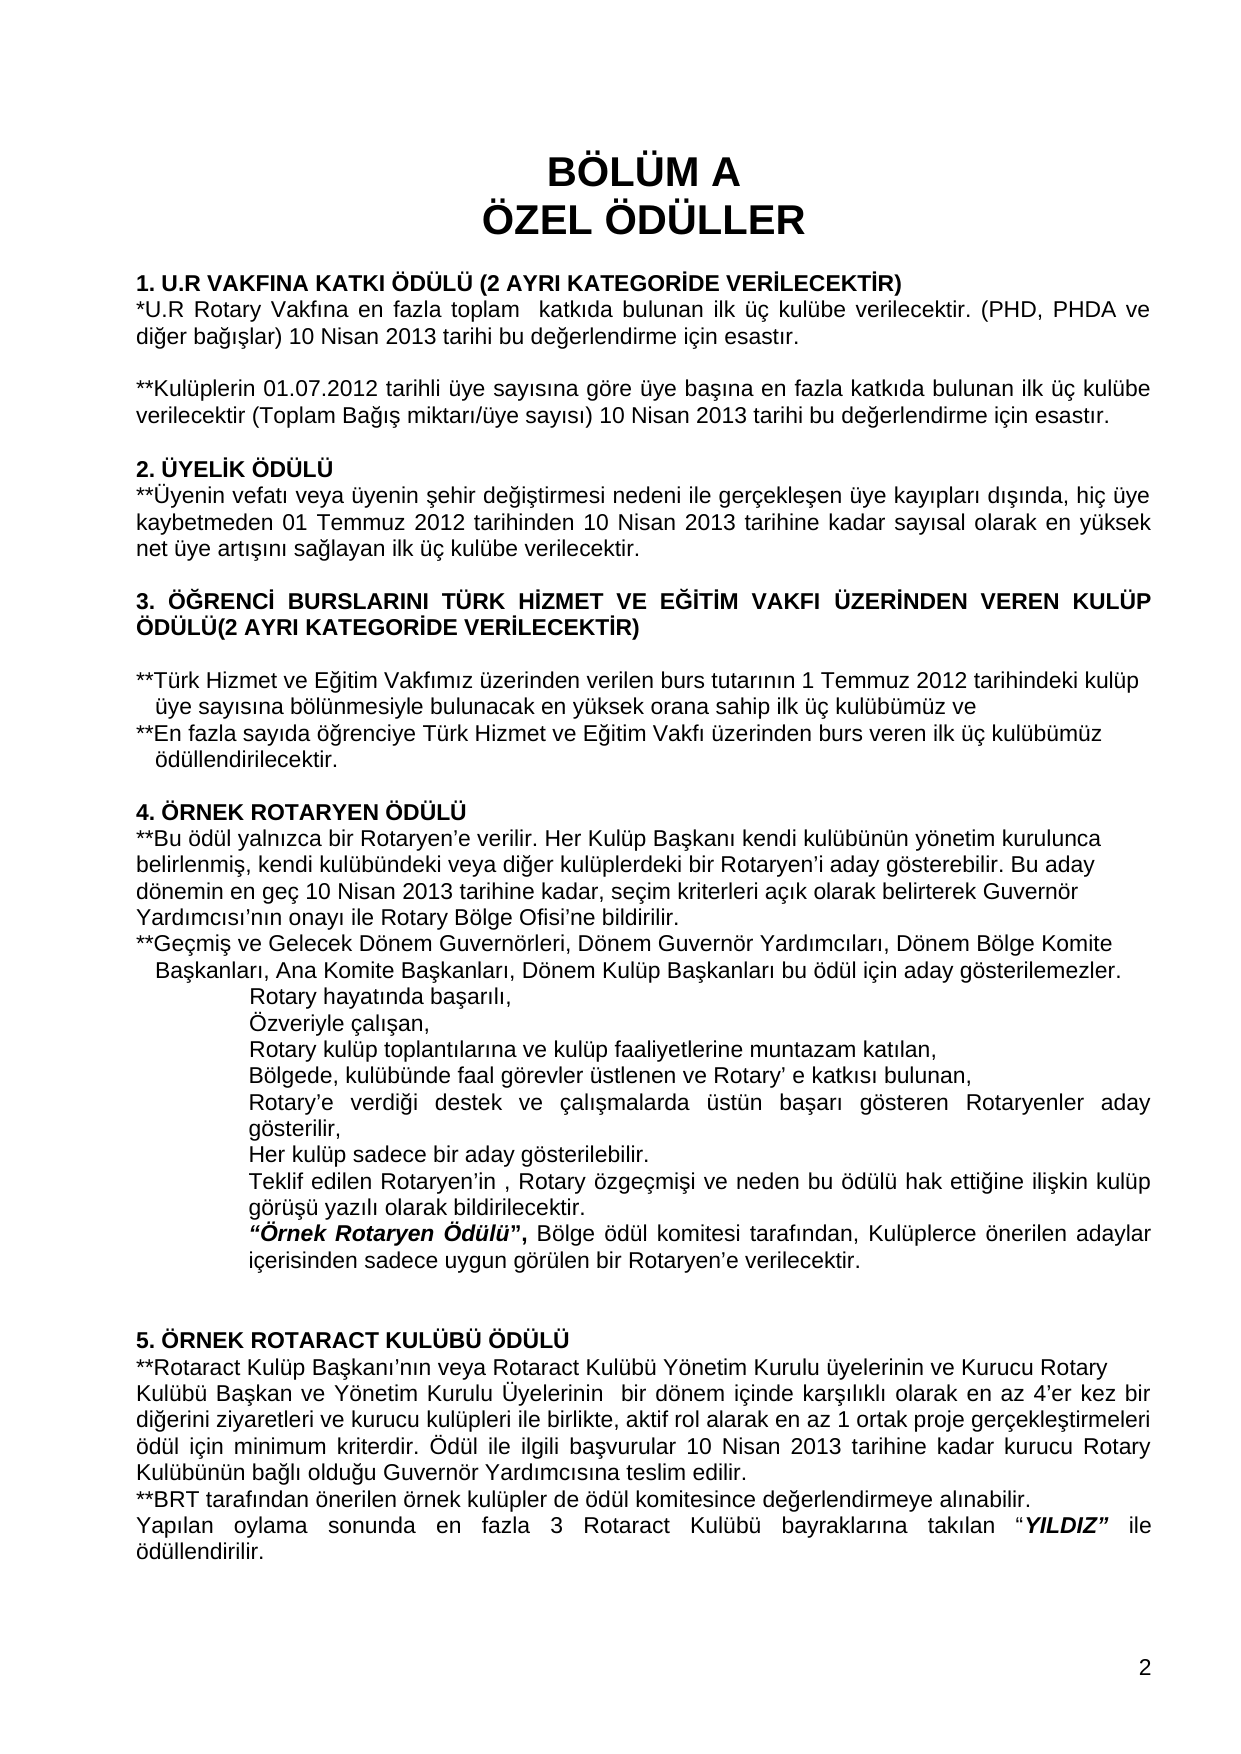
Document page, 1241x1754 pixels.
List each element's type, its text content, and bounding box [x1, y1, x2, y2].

text BÖLÜM A [136, 148, 1152, 196]
text belirlenmiş, kendi kulübündeki veya diğer kulüplerdeki bir Rotaryen’i aday gösterebilir. Bu aday [136, 851, 1152, 878]
text Bölgede, kulübünde faal görevler üstlenen ve Rotary’ e katkısı bulunan, [248, 1062, 1152, 1088]
text 3. Öğrenci Burslarını Türk Hizmet ve Eğitim Vakfı Üzerinden veren kulüp ödülü(2 ayrı KatEGORİDE VERİLECEKTİR) [136, 588, 1152, 641]
text 4. ÖRNEK ROTARYEN ÖDÜLÜ [136, 799, 1152, 825]
text **Türk Hizmet ve Eğitim Vakfımız üzerinden verilen burs tutarının 1 Temmuz 2012 tarihindeki kulüp [136, 667, 1152, 693]
text 5. ÖRNEK ROTARACT KULÜBÜ ÖDÜLÜ [136, 1327, 1152, 1354]
text **Üyenin vefatı veya üyenin şehir değiştirmesi nedeni ile gerçekleşen üye kayıpları dışında, hiç üye kaybetmeden 01 Temmuz 2012 tarihinden 10 Nisan 2013 tarihine kadar sayısal olarak en yüksek net üye artışını sağlayan ilk üç kulübe verilecektir. [136, 482, 1152, 561]
text 2. ÜyeLİK Ödülü [136, 456, 1152, 482]
text üye sayısına bölünmesiyle bulunacak en yüksek orana sahip ilk üç kulübümüz ve [136, 693, 1152, 719]
text **En fazla sayıda öğrenciye Türk Hizmet ve Eğitim Vakfı üzerinden burs veren ilk üç kulübümüz [136, 719, 1152, 746]
text “Örnek Rotaryen Ödülü”, Bölge ödül komitesi tarafından, Kulüplerce önerilen adaylar içerisinden sadece uygun görülen bir Rotaryen’e verilecektir. [248, 1220, 1152, 1273]
text **Bu ödül yalnızca bir Rotaryen’e verilir. Her Kulüp Başkanı kendi kulübünün yönetim kurulunca [136, 825, 1152, 851]
text dönemin en geç 10 Nisan 2013 tarihine kadar, seçim kriterleri açık olarak belirterek Guvernör [136, 878, 1152, 904]
text Yardımcısı’nın onayı ile Rotary Bölge Ofisi’ne bildirilir. [136, 904, 1152, 930]
text ödüllendirilecektir. [136, 746, 1152, 772]
text Yapılan oylama sonunda en fazla 3 Rotaract Kulübü bayraklarına takılan “YILDIZ” ile ödüllendirilir. [136, 1512, 1152, 1564]
text Başkanları, Ana Komite Başkanları, Dönem Kulüp Başkanları bu ödül için aday gösterilemezler. [136, 957, 1152, 983]
text **BRT tarafından önerilen örnek kulüpler de ödül komitesince değerlendirmeye alınabilir. [136, 1486, 1152, 1512]
text 1. U.R Vakfına katkı ödülü (2 ayrı KatEGORİDE VERİLECEKTİR) [136, 270, 1152, 296]
text Rotary’e verdiği destek ve çalışmalarda üstün başarı gösteren Rotaryenler aday gösterilir, [248, 1088, 1152, 1141]
text **Geçmiş ve Gelecek Dönem Guvernörleri, Dönem Guvernör Yardımcıları, Dönem Bölge Komite [136, 930, 1152, 957]
text **Rotaract Kulüp Başkanı’nın veya Rotaract Kulübü Yönetim Kurulu üyelerinin ve Kurucu Rotary [136, 1354, 1152, 1380]
text ÖZEL ÖDÜLLER [136, 196, 1152, 243]
text Teklif edilen Rotaryen’in , Rotary özgeçmişi ve neden bu ödülü hak ettiğine ilişkin kulüp görüşü yazılı olarak bildirilecektir. [248, 1168, 1152, 1220]
text Özveriyle çalışan, [211, 1009, 1152, 1036]
text Her kulüp sadece bir aday gösterilebilir. [174, 1141, 1152, 1168]
text Rotary hayatında başarılı, [211, 983, 1152, 1009]
text *U.R Rotary Vakfına en fazla toplam katkıda bulunan ilk üç kulübe verilecektir. (PHD, PHDA ve diğer bağışlar) 10 Nisan 2013 tarihi bu değerlendirme için esastır. [136, 296, 1152, 349]
text **Kulüplerin 01.07.2012 tarihli üye sayısına göre üye başına en fazla katkıda bulunan ilk üç kulübe verilecektir (Toplam Bağış miktarı/üye sayısı) 10 Nisan 2013 tarihi bu değerlendirme için esastır. [136, 375, 1152, 428]
text Rotary kulüp toplantılarına ve kulüp faaliyetlerine muntazam katılan, [211, 1036, 1152, 1062]
